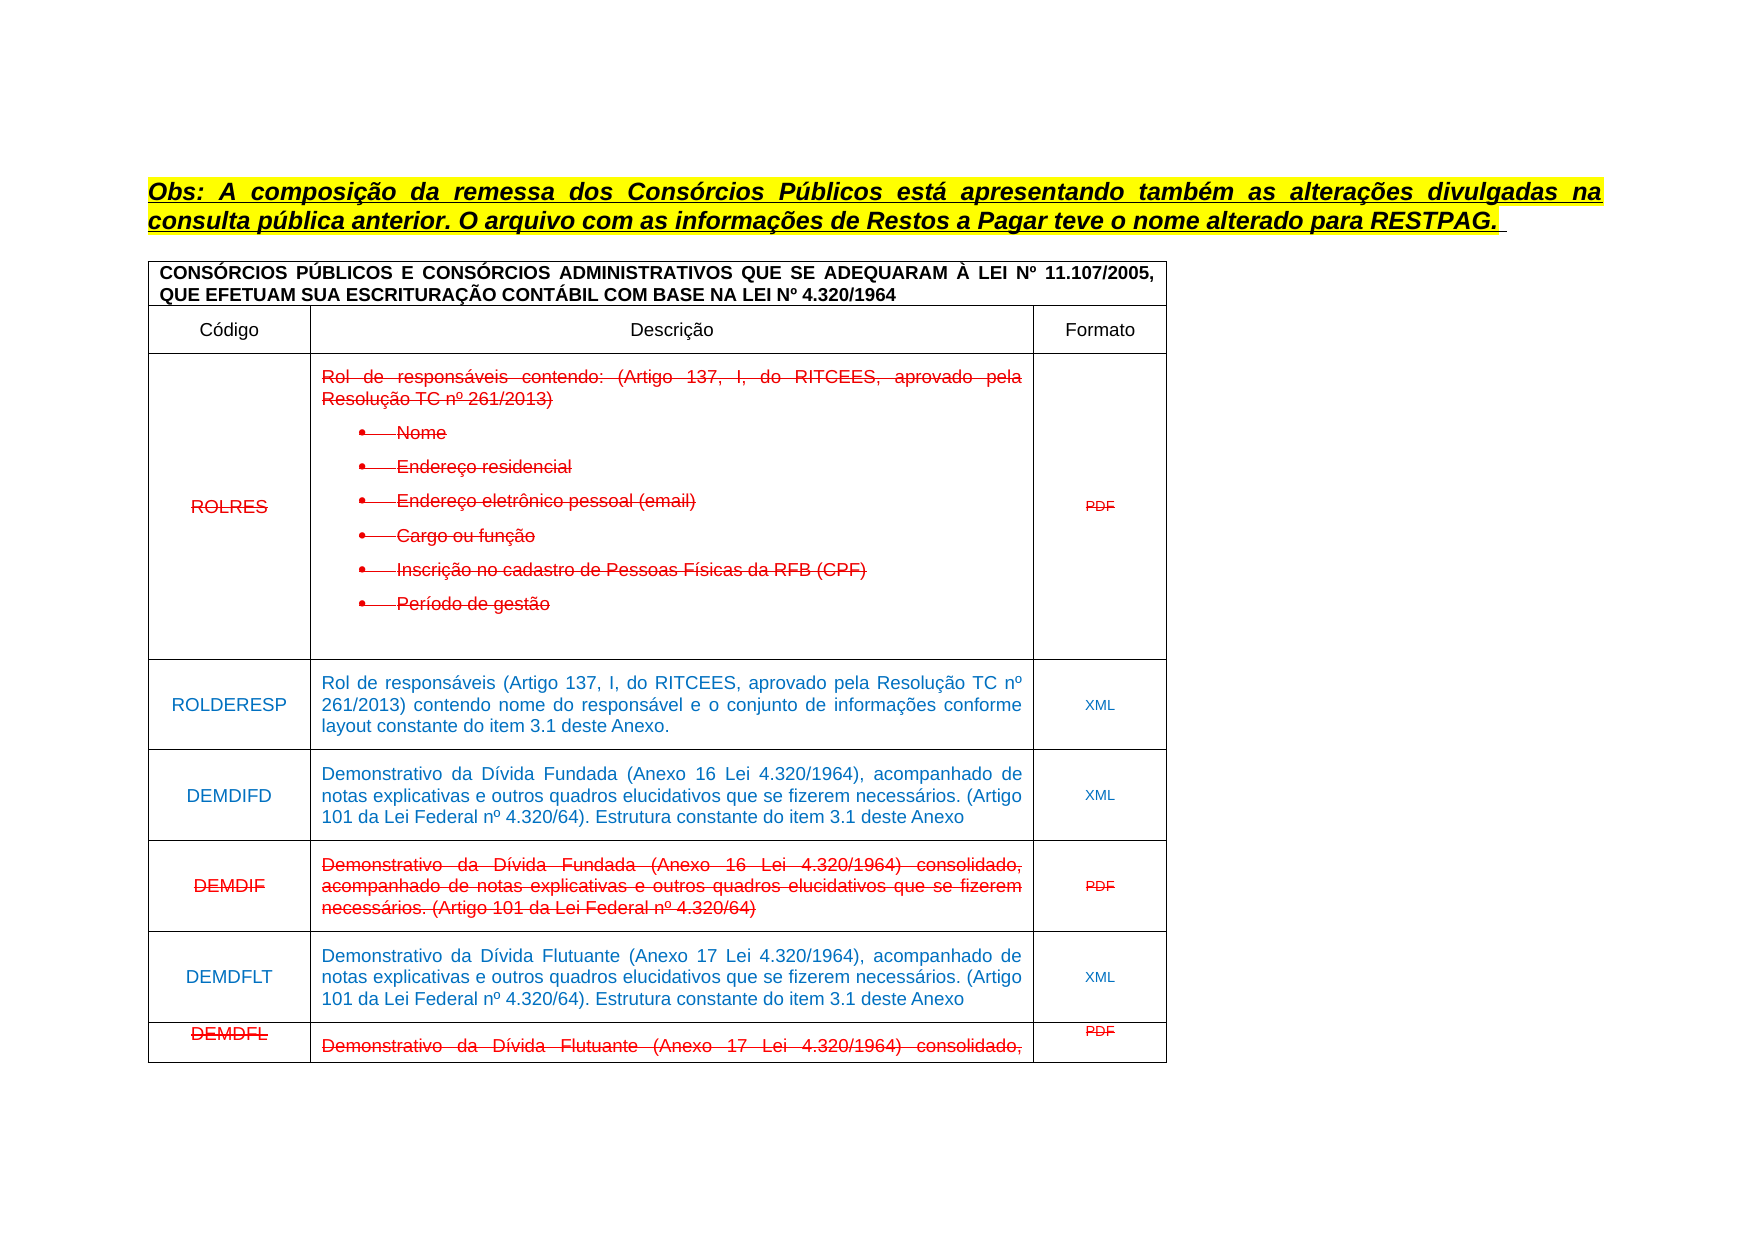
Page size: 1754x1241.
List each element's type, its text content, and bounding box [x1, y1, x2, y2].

table_cell DEMDIF [149, 841, 310, 931]
table_header CONSÓRCIOS PÚBLICOS E CONSÓRCIOS ADMINISTRATIVOS QUE SE ADEQUARAM À LEI Nº 11.107/2005, QUE EFETUAM SUA ESCRITURAÇÃO CONTÁBIL COM BASE NA LEI Nº 4.320/1964 [149, 262, 1166, 305]
table_cell XML [1034, 750, 1166, 840]
table_cell Formato [1034, 306, 1166, 353]
table_cell PDF [1034, 1023, 1166, 1062]
table_cell PDF [1034, 841, 1166, 931]
table_cell ROLRES [149, 354, 310, 659]
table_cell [311, 1023, 1033, 1062]
table_cell Demonstrativo da Dívida Fundada (Anexo 16 Lei 4.320/1964) consolidado, acompanhado de notas explicativas e outros quadros elucidativos que se fizerem necessários. (Artigo 101 da Lei Federal nº 4.320/64) [311, 841, 1033, 931]
table_cell Descrição [311, 306, 1033, 353]
table_cell ROLDERESP [149, 660, 310, 749]
table_cell DEMDFL [149, 1023, 310, 1062]
table_cell Demonstrativo da Dívida Flutuante (Anexo 17 Lei 4.320/1964), acompanhado de notas explicativas e outros quadros elucidativos que se fizerem necessários. (Artigo 101 da Lei Federal nº 4.320/64). Estrutura constante do item 3.1 deste Anexo [311, 932, 1033, 1022]
table_cell Rol de responsáveis (Artigo 137, I, do RITCEES, aprovado pela Resolução TC nº 261/2013) contendo nome do responsável e o conjunto de informações conforme layout constante do item 3.1 deste Anexo. [311, 660, 1033, 749]
table_cell Demonstrativo da Dívida Fundada (Anexo 16 Lei 4.320/1964), acompanhado de notas explicativas e outros quadros elucidativos que se fizerem necessários. (Artigo 101 da Lei Federal nº 4.320/64). Estrutura constante do item 3.1 deste Anexo [311, 750, 1033, 840]
table_cell PDF [1034, 354, 1166, 659]
table_cell Código [149, 306, 310, 353]
table_cell DEMDIFD [149, 750, 310, 840]
table_cell XML [1034, 932, 1166, 1022]
table_cell XML [1034, 660, 1166, 749]
table_cell Rol de responsáveis contendo: (Artigo 137, I, do RITCEES, aprovado pela Resolução TC nº 261/2013) Nome Endereço residencial Endereço eletrônico pessoal (email) Cargo ou função Inscrição no cadastro de Pessoas Físicas da RFB (CPF) Período de gestão [311, 354, 1033, 659]
table_cell DEMDFLT [149, 932, 310, 1022]
